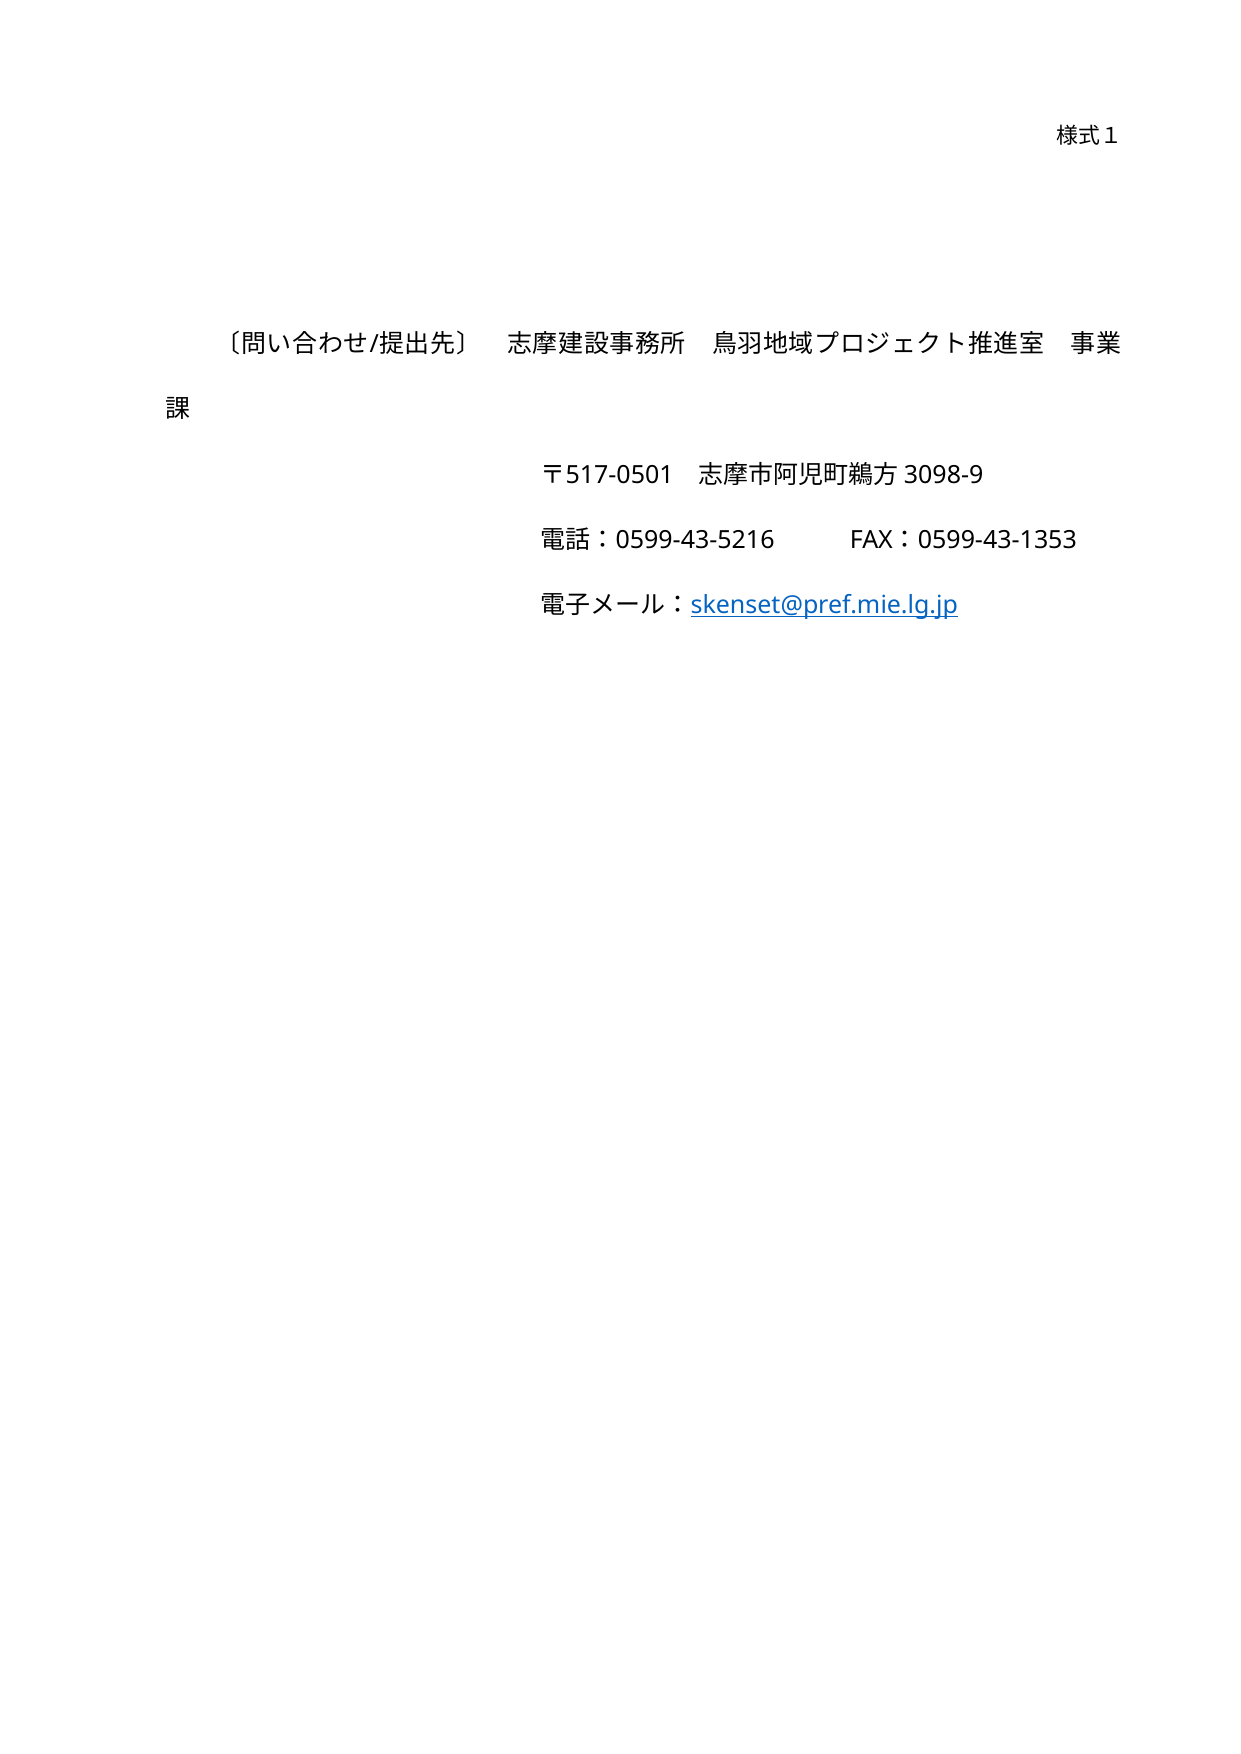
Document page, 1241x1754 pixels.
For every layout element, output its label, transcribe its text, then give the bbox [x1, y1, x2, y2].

text 電話：0599-43-5216 FAX：0599-43-1353 [165, 505, 1122, 570]
text 〔問い合わせ/提出先〕 志摩建設事務所 鳥羽地域プロジェクト推進室 事業課 [165, 309, 1122, 439]
text 電子メール：skenset@pref.mie.lg.jp [165, 570, 1122, 635]
text 〒517-0501 志摩市阿児町鵜方3098-9 [165, 439, 1122, 505]
